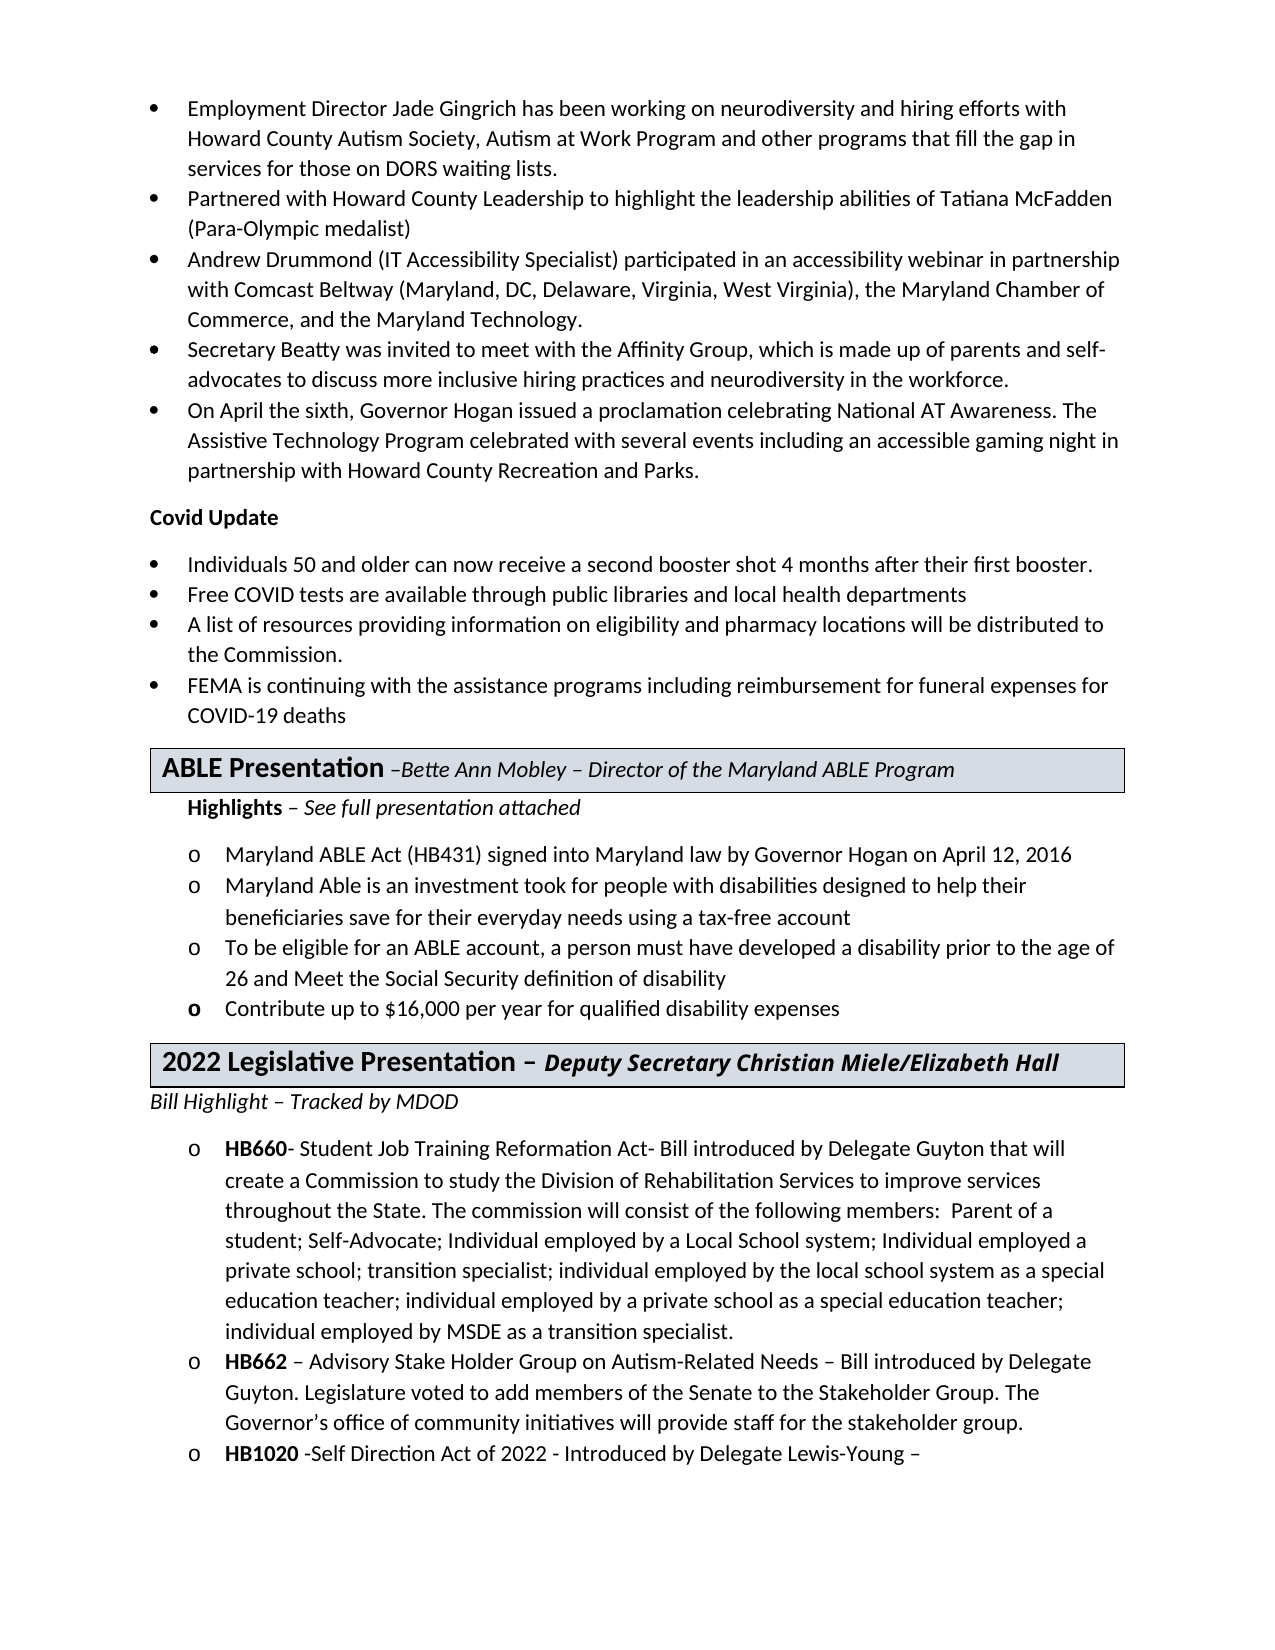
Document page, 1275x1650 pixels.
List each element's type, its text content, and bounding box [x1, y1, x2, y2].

list To be eligible for an ABLE account, a person must have developed a disability prior to the age of 26 and Meet the Social Security definition of disability [187, 933, 1125, 992]
list Secretary Beatty was invited to meet with the Affinity Group, which is made up of parents and self-advocates to discuss more inclusive hiring practices and neurodiversity in the workforce. [150, 335, 1125, 394]
text Covid Update [150, 503, 1125, 531]
table_header ABLE Presentation –Bette Ann Mobley – Director of the Maryland ABLE Program [151, 749, 1124, 792]
list FEMA is continuing with the assistance programs including reimbursement for funeral expenses for COVID-19 deaths [150, 671, 1125, 729]
list Maryland ABLE Act (HB431) signed into Maryland law by Governor Hogan on April 12, 2016 [187, 840, 1125, 869]
list Employment Director Jade Gingrich has been working on neurodiversity and hiring efforts with Howard County Autism Society, Autism at Work Program and other programs that fill the gap in services for those on DORS waiting lists. [150, 94, 1125, 182]
list HB662 – Advisory Stake Holder Group on Autism-Related Needs – Bill introduced by Delegate Guyton. Legislature voted to add members of the Senate to the Stakeholder Group. The Governor’s office of community initiatives will provide staff for the stakeholder group. [187, 1347, 1125, 1437]
list HB1020 -Self Direction Act of 2022 - Introduced by Delegate Lewis-Young – [187, 1439, 1125, 1468]
list Contribute up to $16,000 per year for qualified disability expenses [187, 994, 1125, 1023]
list Partnered with Howard County Leadership to highlight the leadership abilities of Tatiana McFadden (Para-Olympic medalist) [150, 184, 1125, 243]
list HB660- Student Job Training Reformation Act- Bill introduced by Delegate Guyton that will create a Commission to study the Division of Rehabilitation Services to improve services throughout the State. The commission will consist of the following members: Parent of a student; Self-Advocate; Individual employed by a Local School system; Individual employed a private school; transition specialist; individual employed by the local school system as a special education teacher; individual employed by a private school as a special education teacher; individual employed by MSDE as a transition specialist. [187, 1134, 1125, 1345]
list Free COVID tests are available through public libraries and local health departments [150, 580, 1125, 608]
list Andrew Drummond (IT Accessibility Specialist) participated in an accessibility webinar in partnership with Comcast Beltway (Maryland, DC, Delaware, Virginia, West Virginia), the Maryland Chamber of Commerce, and the Maryland Technology. [150, 245, 1125, 333]
list A list of resources providing information on eligibility and pharmacy locations will be distributed to the Commission. [150, 610, 1125, 669]
table_header 2022 Legislative Presentation – Deputy Secretary Christian Miele/Elizabeth Hall [151, 1044, 1124, 1086]
list Individuals 50 and older can now receive a second booster shot 4 months after their first booster. [150, 550, 1125, 578]
list Maryland Able is an investment took for people with disabilities designed to help their beneficiaries save for their everyday needs using a tax-free account [187, 871, 1125, 931]
text Bill Highlight – Tracked by MDOD [150, 1088, 1125, 1116]
list On April the sixth, Governor Hogan issued a proclamation celebrating National AT Awareness. The Assistive Technology Program celebrated with several events including an accessible gaming night in partnership with Howard County Recreation and Parks. [150, 396, 1125, 484]
text Highlights – See full presentation attached [187, 793, 1125, 821]
